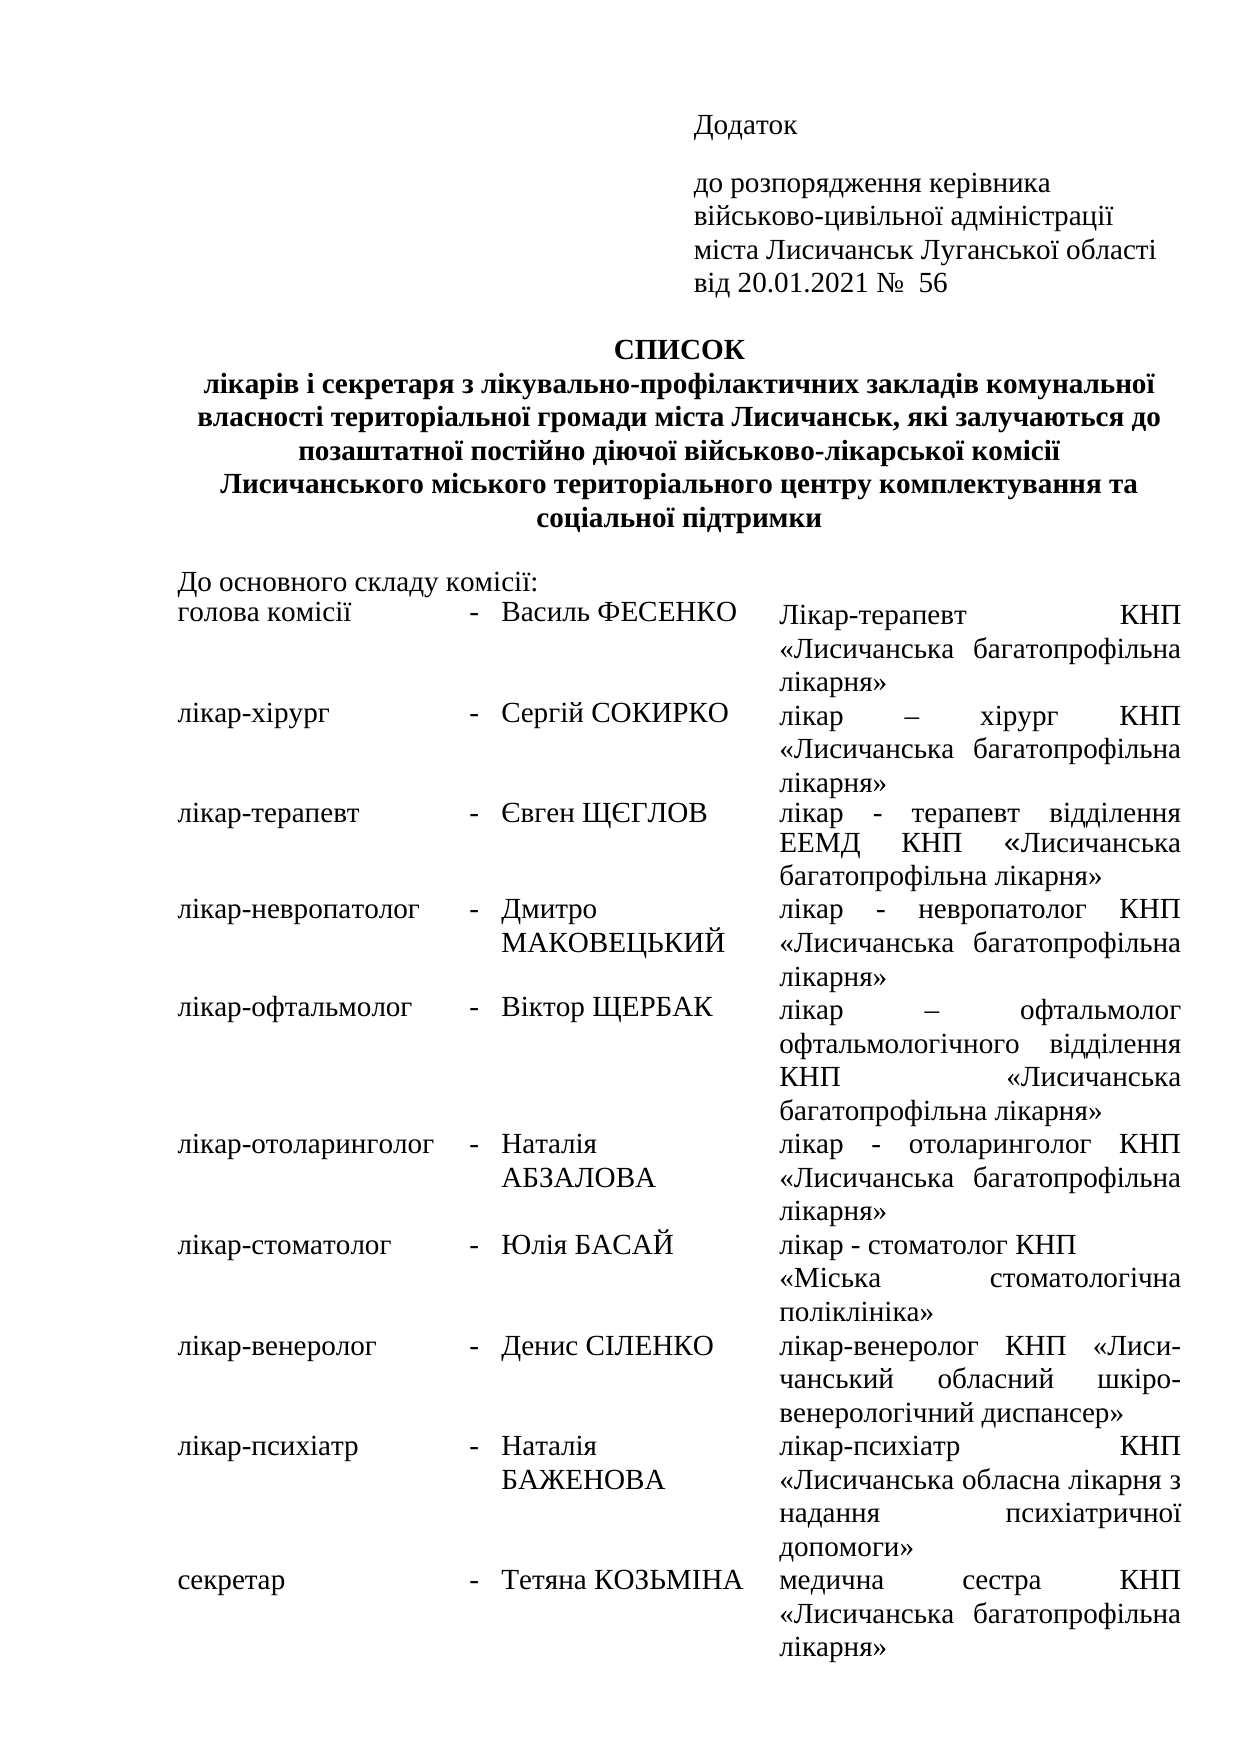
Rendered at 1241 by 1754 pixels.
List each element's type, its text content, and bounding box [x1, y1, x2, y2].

table_cell Віктор ЩЕРБАК [490, 992, 768, 1126]
table_cell - [458, 892, 490, 992]
table_cell лікар - отоларинголог КНП «Лисичанська багатопрофільна лікарня» [768, 1126, 1192, 1227]
subtitle Додаток [693, 107, 1181, 141]
table_cell Наталія АБЗАЛОВА [490, 1126, 768, 1227]
table_cell лікар-психіатр [166, 1428, 458, 1562]
table_cell медична сестра КНП «Лисичанська багатопрофільна лікарня» [768, 1563, 1192, 1663]
table_cell лікар-невропатолог [166, 892, 458, 992]
table_cell лікар-стоматолог [166, 1227, 458, 1328]
text СПИСОК [177, 332, 1181, 366]
table_header - [458, 598, 490, 698]
table_cell - [458, 698, 490, 799]
table_cell - [458, 1328, 490, 1428]
table_cell лікар - невропатолог КНП «Лисичанська багатопрофільна лікарня» [768, 892, 1192, 992]
table_cell лікар-венеролог КНП «Лиси-чанський обласний шкіро-венерологічний диспансер» [768, 1328, 1192, 1428]
table_cell лікар-психіатр КНП «Лисичанська обласна лікарня з надання психіатричної допомоги» [768, 1428, 1192, 1562]
table_cell лікар - стоматолог КНП «Міська стоматологічна поліклініка» [768, 1227, 1192, 1328]
table_cell лікар-хірург [166, 698, 458, 799]
text лікарів і секретаря з лікувально-профілактичних закладів комунальної власності територіальної громади міста Лисичанськ, які залучаються до [177, 366, 1181, 433]
table_cell лікар-терапевт [166, 799, 458, 892]
text До основного складу комісії: [177, 567, 1181, 597]
table_cell Денис СІЛЕНКО [490, 1328, 768, 1428]
table_cell лікар-отоларинголог [166, 1126, 458, 1227]
table_cell - [458, 992, 490, 1126]
table_cell Тетяна КОЗЬМІНА [490, 1563, 768, 1663]
text позаштатної постійно діючої військово-лікарської комісії [177, 433, 1181, 467]
table_cell - [458, 1126, 490, 1227]
table_cell Юлія БАСАЙ [490, 1227, 768, 1328]
table_cell секретар [166, 1563, 458, 1663]
table_cell - [458, 799, 490, 892]
table_header голова комісії [166, 598, 458, 698]
table_cell Дмитро МАКОВЕЦЬКИЙ [490, 892, 768, 992]
table_cell - [458, 1227, 490, 1328]
table_cell лікар – хірург КНП «Лисичанська багатопрофільна лікарня» [768, 698, 1192, 799]
table_cell - [458, 1563, 490, 1663]
table_header Лікар-терапевт КНП «Лисичанська багатопрофільна лікарня» [768, 598, 1192, 698]
table_cell лікар-венеролог [166, 1328, 458, 1428]
text від 20.01.2021 № 56 [177, 265, 1181, 299]
table_cell лікар – офтальмолог офтальмологічного відділення КНП «Лисичанська багатопрофільна лікарня» [768, 992, 1192, 1126]
text військово-цивільної адміністрації [693, 198, 1181, 232]
table_cell лікар - терапевт відділення ЕЕМД КНП «Лисичанська багатопрофільна лікарня» [768, 799, 1192, 892]
table_cell Євген ЩЄГЛОВ [490, 799, 768, 892]
table_cell Наталія БАЖЕНОВА [490, 1428, 768, 1562]
text Лисичанського міського територіального центру комплектування та соціальної підтримки [177, 467, 1181, 534]
table_cell лікар-офтальмолог [166, 992, 458, 1126]
table_cell Сергій СОКИРКО [490, 698, 768, 799]
text міста Лисичанськ Луганської області [693, 232, 1181, 265]
table_header Василь ФЕСЕНКО [490, 598, 768, 698]
text до розпорядження керівника [620, 165, 1181, 198]
table_cell - [458, 1428, 490, 1562]
